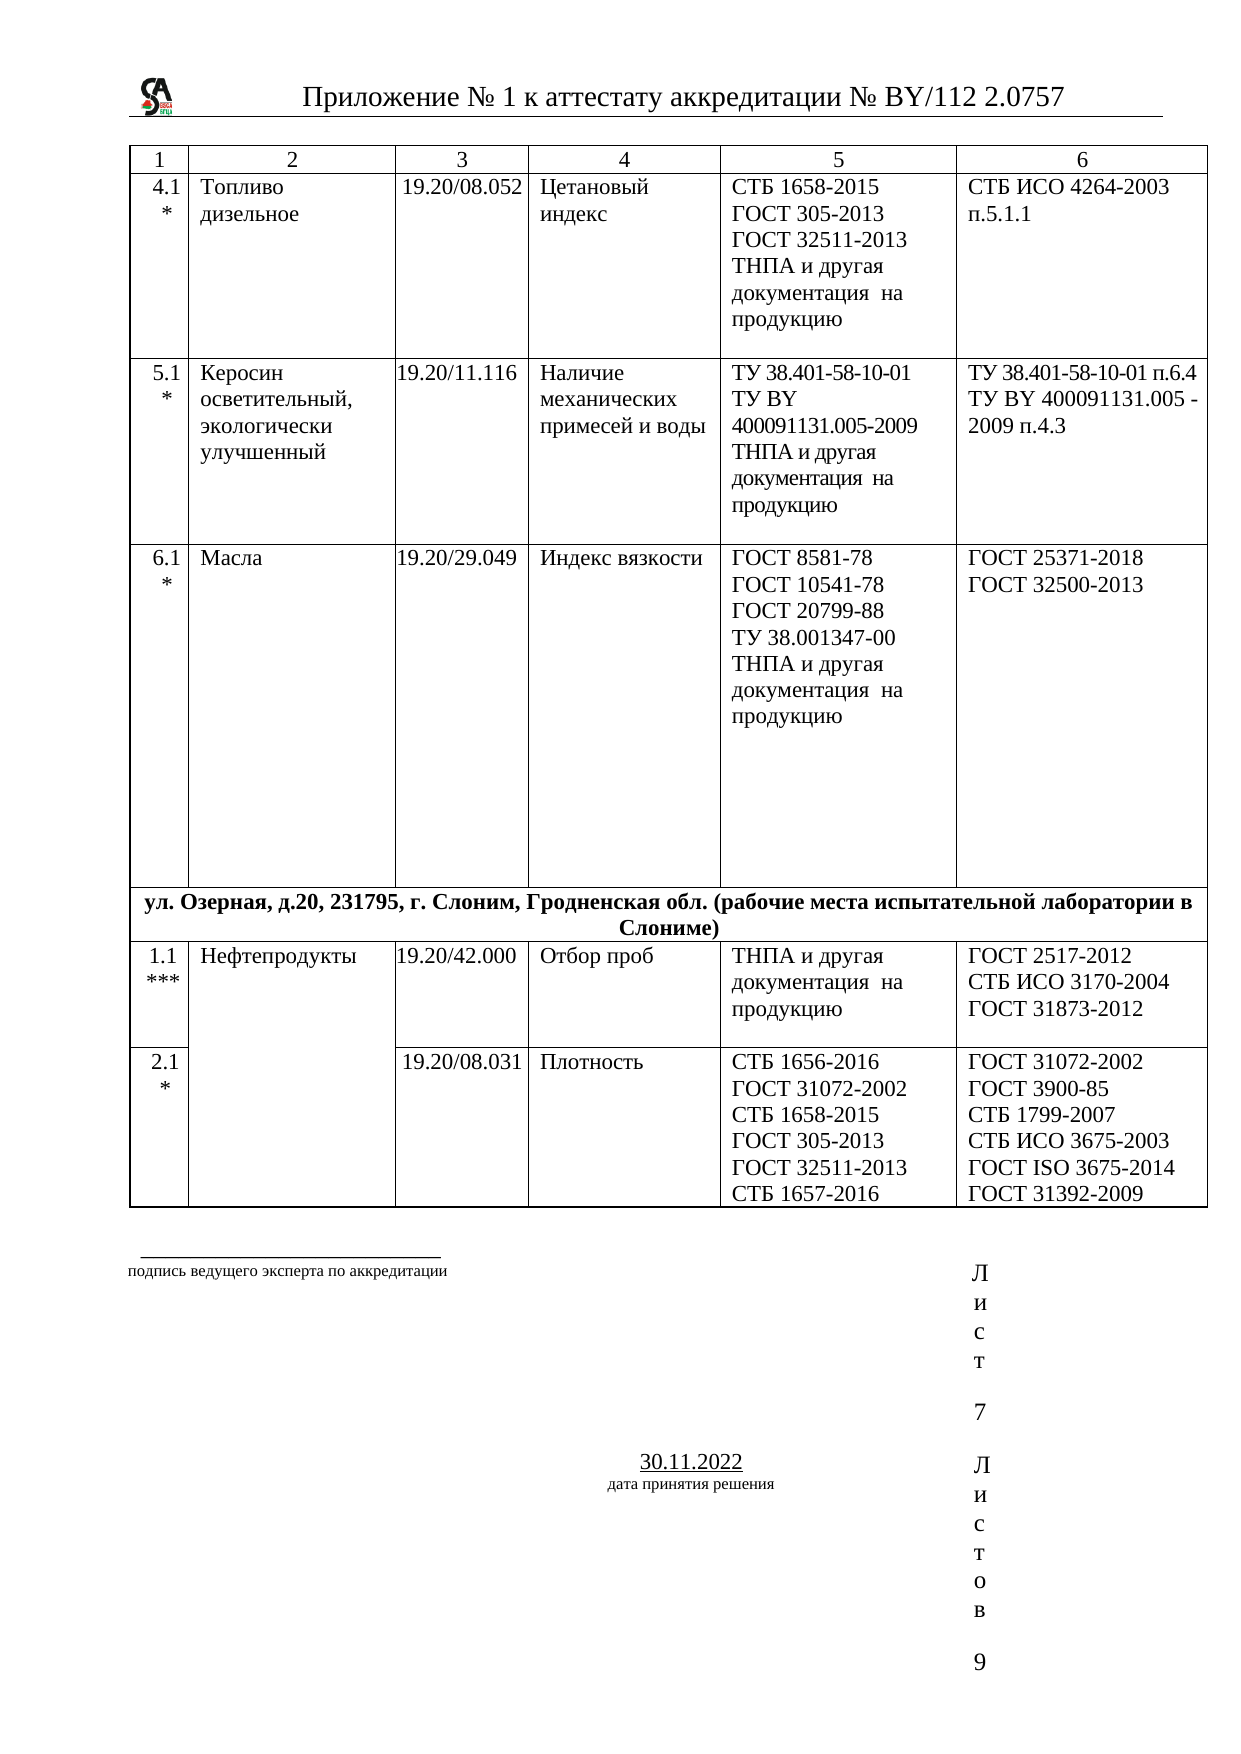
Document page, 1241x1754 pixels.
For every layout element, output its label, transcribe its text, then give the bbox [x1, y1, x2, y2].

table_cell Плотность [529, 1048, 720, 1206]
table_cell ТНПА и другая документация на продукцию [721, 942, 956, 1047]
table_cell СТБ ИСО 4264-2003 п.5.1.1 [957, 174, 1207, 358]
table_cell 5.1 * [131, 359, 188, 543]
table_cell Масла [189, 545, 395, 887]
table_cell 19.20/08.031 [396, 1048, 528, 1206]
table_cell ГОСТ 2517-2012 СТБ ИСО 3170-2004 ГОСТ 31873-2012 [957, 942, 1207, 1047]
table_cell Керосин осветительный, экологически улучшенный [189, 359, 395, 543]
table_cell ТУ 38.401-58-10-01 п.6.4 ТУ BY 400091131.005 -2009 п.4.3 [957, 359, 1207, 543]
picture [140, 76, 173, 116]
table_cell Наличие механических примесей и воды [529, 359, 720, 543]
table_cell ТУ 38.401-58-10-01 ТУ BY 400091131.005-2009 ТНПА и другая документация на продукцию [721, 359, 956, 543]
table_cell Нефтепродукты Нефтепродукты [189, 942, 395, 1206]
table_cell 2.1 * [131, 1048, 188, 1206]
table_header 3 [396, 146, 528, 172]
table_header 2 [189, 146, 395, 172]
table_cell ГОСТ 31072-2002 ГОСТ 3900-85 СТБ 1799-2007 СТБ ИСО 3675-2003 ГОСТ ISO 3675-2014 ГОСТ 31392-2009 [957, 1048, 1207, 1206]
table_cell Индекс вязкости [529, 545, 720, 887]
table_cell СТБ 1658-2015 ГОСТ 305-2013 ГОСТ 32511-2013 ТНПА и другая документация на продукцию [721, 174, 956, 358]
table_cell 4.1 * [131, 174, 188, 358]
table_header 4 [529, 146, 720, 172]
table_cell 1.1 *** [131, 942, 188, 1047]
table_header 1 [131, 146, 188, 172]
table_cell ул. Озерная, д.20, 231795, г. Слоним, Гродненская обл. (рабочие места испытательной лаборатории в Слониме) [131, 888, 1207, 941]
table_cell 19.20/42.000 [396, 942, 528, 1047]
table_cell Топливо дизельное [189, 174, 395, 358]
table_cell Отбор проб [529, 942, 720, 1047]
table_header 6 [957, 146, 1207, 172]
table_cell 19.20/29.049 [396, 545, 528, 887]
table_cell ГОСТ 8581-78 ГОСТ 10541-78 ГОСТ 20799-88 ТУ 38.001347-00 ТНПА и другая документация на продукцию [721, 545, 956, 887]
table_cell 6.1 * [131, 545, 188, 887]
table_cell 19.20/11.116 [396, 359, 528, 543]
table_cell 19.20/08.052 [396, 174, 528, 358]
table_cell ГОСТ 25371-2018 ГОСТ 32500-2013 [957, 545, 1207, 887]
table_header 5 [721, 146, 956, 172]
table_cell СТБ 1656-2016 ГОСТ 31072-2002 СТБ 1658-2015 ГОСТ 305-2013 ГОСТ 32511-2013 СТБ 1657-2016 ГОСТ 10227-2013 ТУ 38.401-58-10-01 ТУ BY 400091131.005-2009 ТУ 38.101656-2005 ТУ BY 400091131.004-2009 ГОСТ 8581-78 ГОСТ 10541-78 ГОСТ 20799-88 ТУ 38.001347-00 ТНПА и другая документация на продукцию СТБ 1656-2016 ГОСТ 31072-2002 СТБ 1658-2015 ГОСТ 305-2013 ГОСТ 32511-2013 СТБ 1657-2016 ГОСТ 10227-2013 ТУ 38.401-58-10-01 ТУ BY 400091131.005-2009 ТУ BY 400091131.004-2009 ГОСТ 8581-78 ГОСТ 10541-78 ГОСТ 20799-88 ТУ 38.001347-00 ТНПА и другая документация на продукцию [721, 1048, 956, 1206]
table_cell Цетановый индекс [529, 174, 720, 358]
